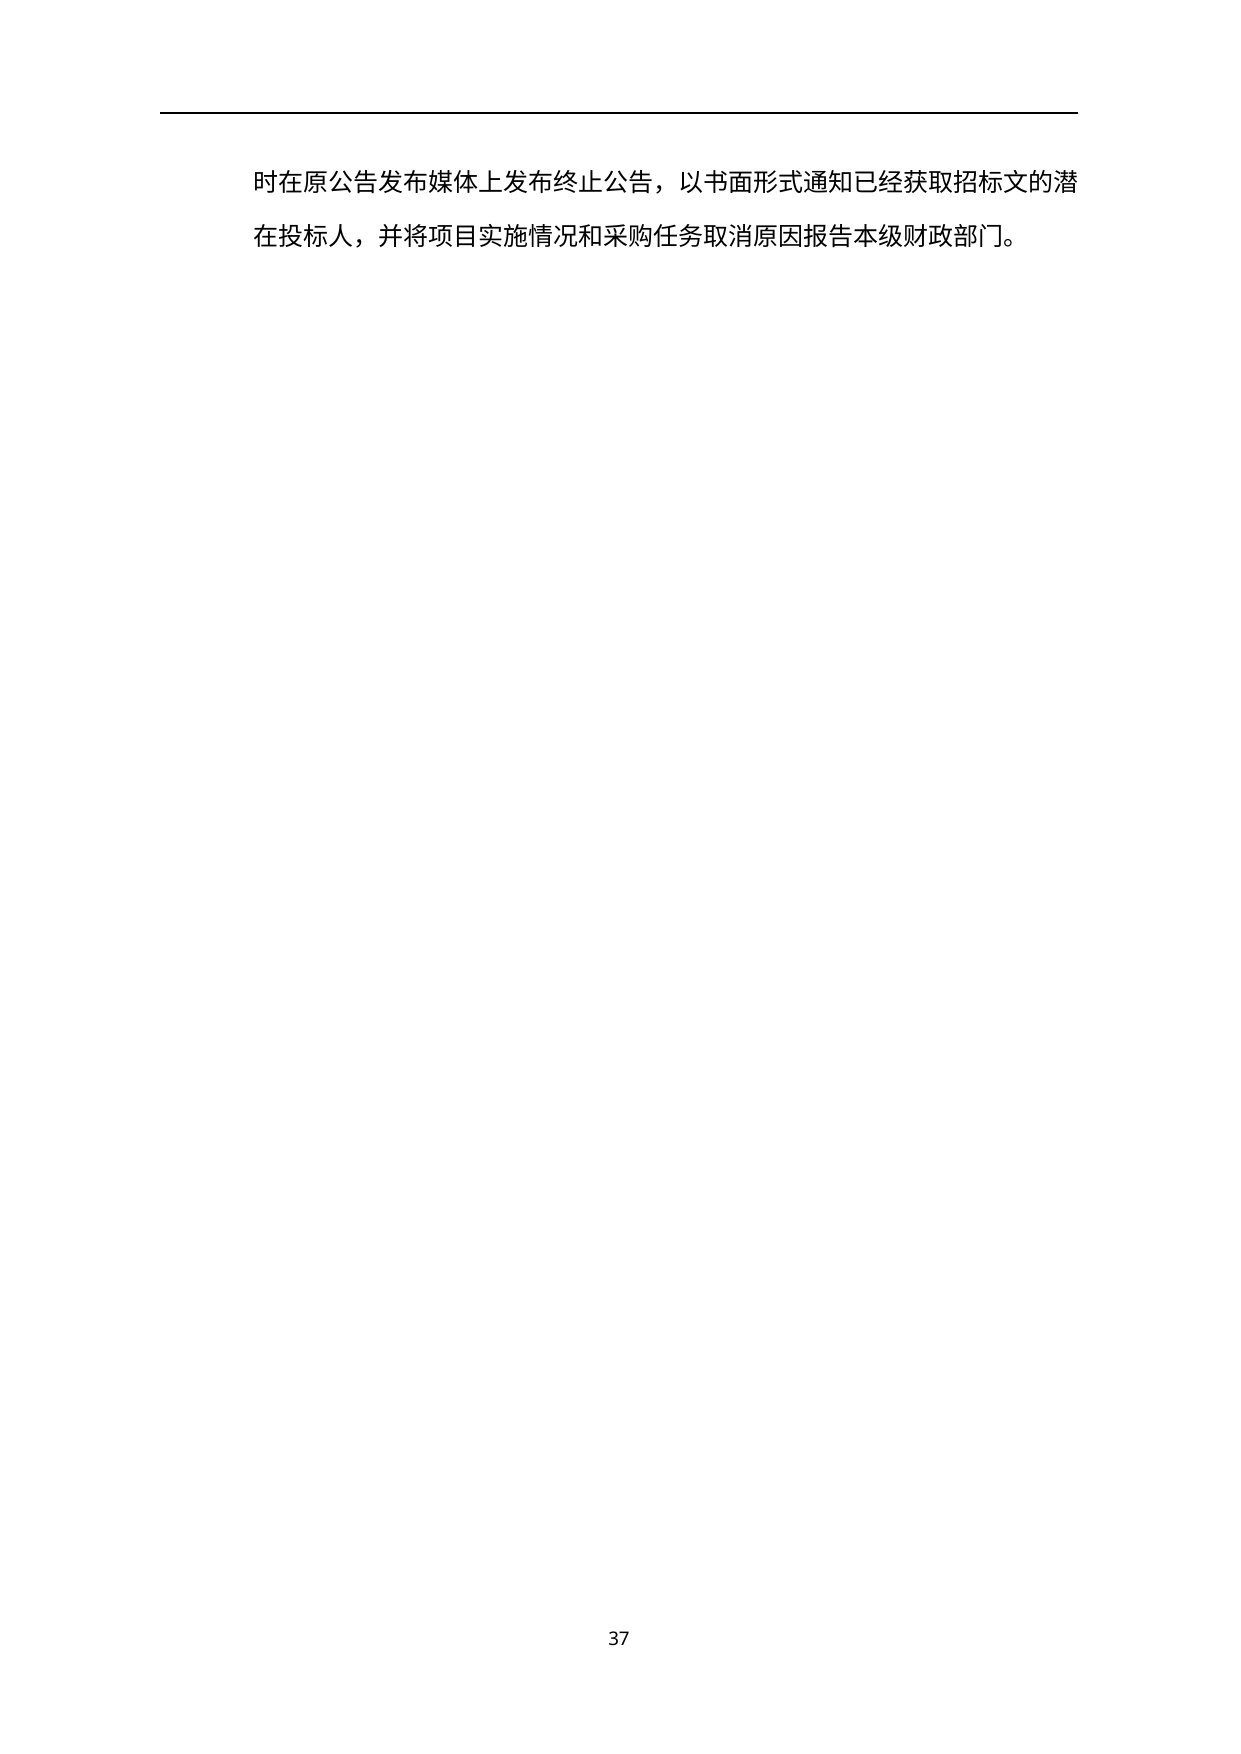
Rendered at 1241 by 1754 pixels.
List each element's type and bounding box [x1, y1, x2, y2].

list [178, 162, 1078, 253]
